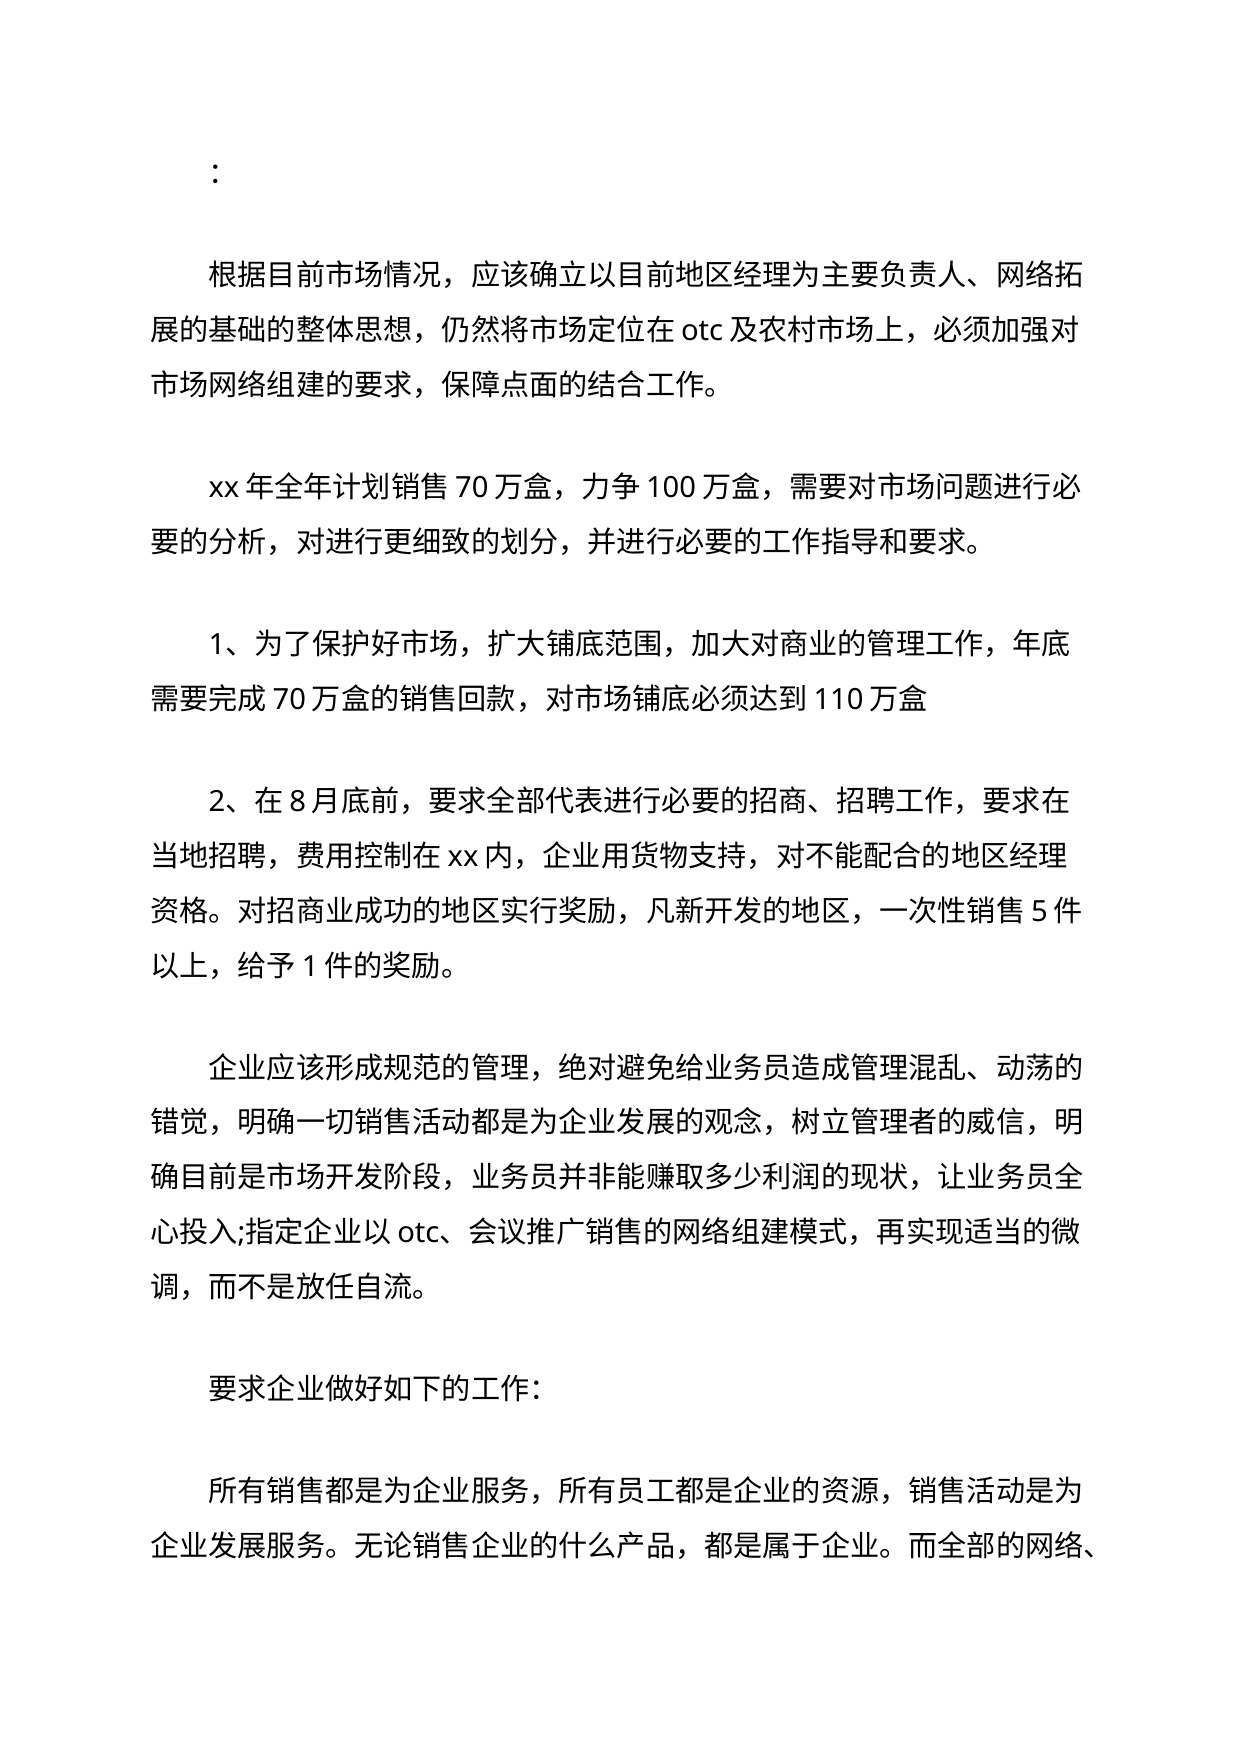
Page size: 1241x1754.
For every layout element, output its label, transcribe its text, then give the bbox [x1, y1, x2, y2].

text xx年全年计划销售70万盒，力争100万盒，需要对市场问题进行必要的分析，对进行更细致的划分，并进行必要的工作指导和要求。 [150, 463, 1090, 561]
text 要求企业做好如下的工作： [150, 1366, 1090, 1408]
text 企业应该形成规范的管理，绝对避免给业务员造成管理混乱、动荡的错觉，明确一切销售活动都是为企业发展的观念，树立管理者的威信，明确目前是市场开发阶段，业务员并非能赚取多少利润的现状，让业务员全心投入;指定企业以otc、会议推广销售的网络组建模式，再实现适当的微调，而不是放任自流。 [150, 1044, 1090, 1306]
text 1、为了保护好市场，扩大铺底范围，加大对商业的管理工作，年底需要完成70万盒的销售回款，对市场铺底必须达到110万盒 [150, 620, 1090, 718]
text 根据目前市场情况，应该确立以目前地区经理为主要负责人、网络拓展的基础的整体思想，仍然将市场定位在otc及农村市场上，必须加强对市场网络组建的要求，保障点面的结合工作。 [150, 252, 1090, 404]
text 2、在8月底前，要求全部代表进行必要的招商、招聘工作，要求在当地招聘，费用控制在xx内，企业用货物支持，对不能配合的地区经理资格。对招商业成功的地区实行奖励，凡新开发的地区，一次性销售5件以上，给予1件的奖励。 [150, 777, 1090, 984]
text ： [150, 150, 1090, 192]
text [150, 1467, 1090, 1564]
